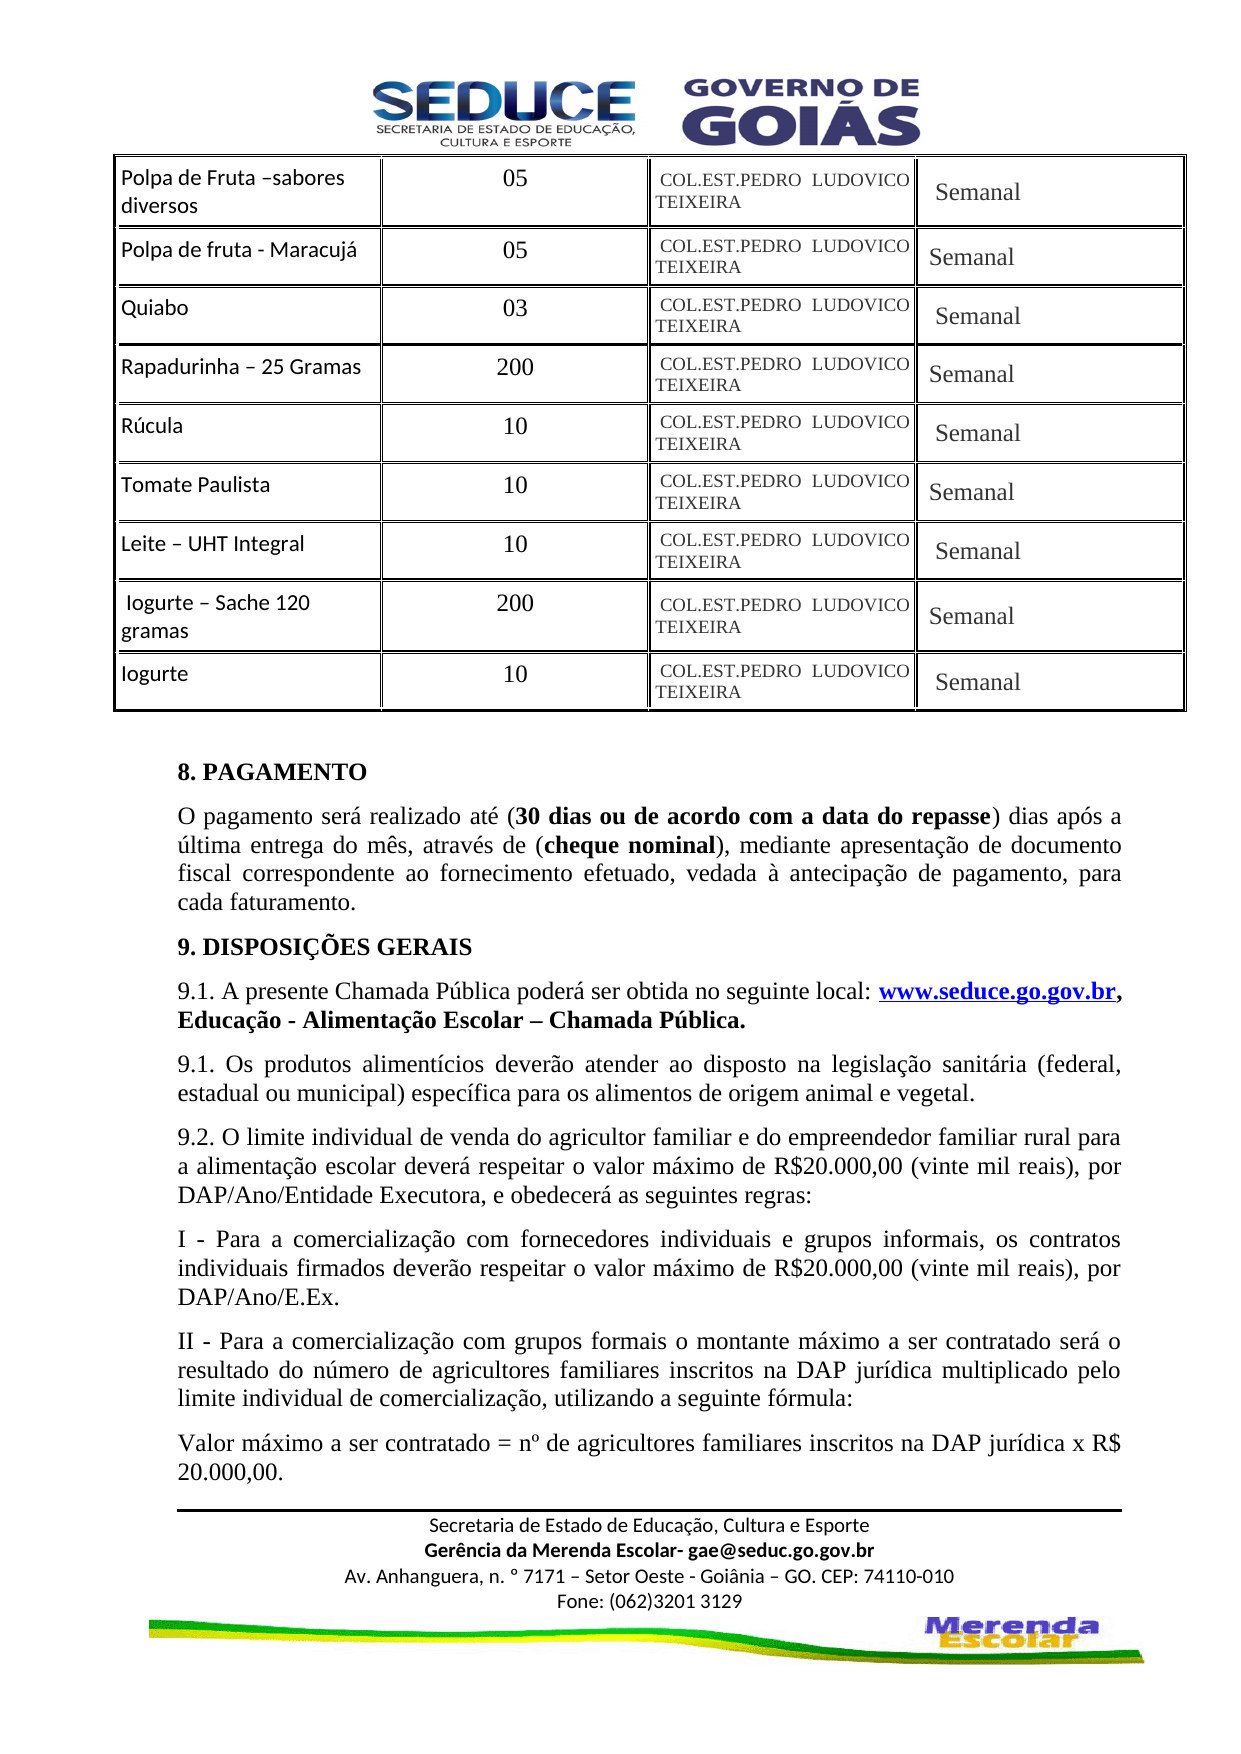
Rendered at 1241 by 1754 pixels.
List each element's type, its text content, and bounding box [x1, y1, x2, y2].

table_cell 10 [383, 523, 647, 578]
table_cell Semanal [916, 402, 1185, 461]
table_cell 10 [383, 464, 647, 519]
table_cell 05 [383, 229, 647, 284]
table_cell 10 [382, 650, 649, 709]
table_cell Semanal [918, 520, 1184, 578]
text O pagamento será realizado até (30 dias ou de acordo com a data do repasse) dias após a última entrega do mês, através de (cheque nominal), mediante apresentação de documento fiscal correspondente ao fornecimento efetuado, vedada à antecipação de pagamento, para cada faturamento. [177, 801, 1122, 916]
table_cell COL.EST.PEDRO LUDOVICO TEIXEIRA [651, 288, 914, 343]
text 8. PAGAMENTO [177, 757, 1122, 785]
table_cell Polpa de Fruta –sabores diversos [116, 157, 382, 225]
text 9.1. Os produtos alimentícios deverão atender ao disposto na legislação sanitária (federal, estadual ou municipal) específica para os alimentos de origem animal e vegetal. [177, 1049, 1122, 1107]
text 9. DISPOSIÇÕES GERAIS [177, 932, 1122, 960]
table_cell 10 [383, 405, 647, 461]
text 9.1. A presente Chamada Pública poderá ser obtida no seguinte local: www.seduce.go.gov.br, Educação - Alimentação Escolar – Chamada Pública. [177, 976, 1122, 1033]
table_cell Semanal [918, 578, 1184, 650]
picture [372, 73, 928, 154]
table_cell 03 [383, 288, 647, 343]
table_cell 200 [383, 346, 647, 402]
table_cell Semanal [918, 225, 1184, 284]
text II - Para a comercialização com grupos formais o montante máximo a ser contratado será o resultado do número de agricultores familiares inscritos na DAP jurídica multiplicado pelo limite individual de comercialização, utilizando a seguinte fórmula: [177, 1326, 1122, 1412]
table_cell COL.EST.PEDRO LUDOVICO TEIXEIRA [649, 155, 916, 225]
table_cell COL.EST.PEDRO LUDOVICO TEIXEIRA [651, 523, 914, 578]
table_cell Iogurte – Sache 120 gramas [116, 578, 380, 650]
table_cell COL.EST.PEDRO LUDOVICO TEIXEIRA [651, 582, 914, 650]
table_cell COL.EST.PEDRO LUDOVICO TEIXEIRA [651, 229, 914, 284]
table_cell COL.EST.PEDRO LUDOVICO TEIXEIRA [649, 650, 916, 709]
table_cell Leite – UHT Integral [116, 520, 380, 578]
table_cell Semanal [918, 343, 1185, 402]
table_cell COL.EST.PEDRO LUDOVICO TEIXEIRA [651, 405, 914, 461]
table_cell Rapadurinha – 25 Gramas [115, 343, 380, 402]
text I - Para a comercialização com fornecedores individuais e grupos informais, os contratos individuais firmados deverão respeitar o valor máximo de R$20.000,00 (vinte mil reais), por DAP/Ano/E.Ex. [177, 1224, 1122, 1310]
table_cell COL.EST.PEDRO LUDOVICO TEIXEIRA [651, 346, 914, 402]
table_cell 05 [382, 155, 649, 225]
table_cell Semanal [916, 650, 1184, 709]
table_cell Semanal [916, 157, 1183, 225]
table_cell Polpa de fruta - Maracujá [116, 225, 380, 284]
table_cell Quiabo [116, 284, 380, 343]
table_cell Semanal [918, 284, 1184, 343]
table_cell Iogurte [116, 650, 382, 709]
table_cell Tomate Paulista [115, 461, 382, 519]
table_cell 200 [383, 582, 647, 650]
text Valor máximo a ser contratado = nº de agricultores familiares inscritos na DAP jurídica x R$ 20.000,00. [177, 1428, 1122, 1485]
table_cell Semanal [916, 461, 1185, 519]
table_cell COL.EST.PEDRO LUDOVICO TEIXEIRA [651, 464, 914, 519]
text 9.2. O limite individual de venda do agricultor familiar e do empreendedor familiar rural para a alimentação escolar deverá respeitar o valor máximo de R$20.000,00 (vinte mil reais), por DAP/Ano/Entidade Executora, e obedecerá as seguintes regras: [177, 1122, 1122, 1208]
table_cell Rúcula [115, 402, 382, 461]
